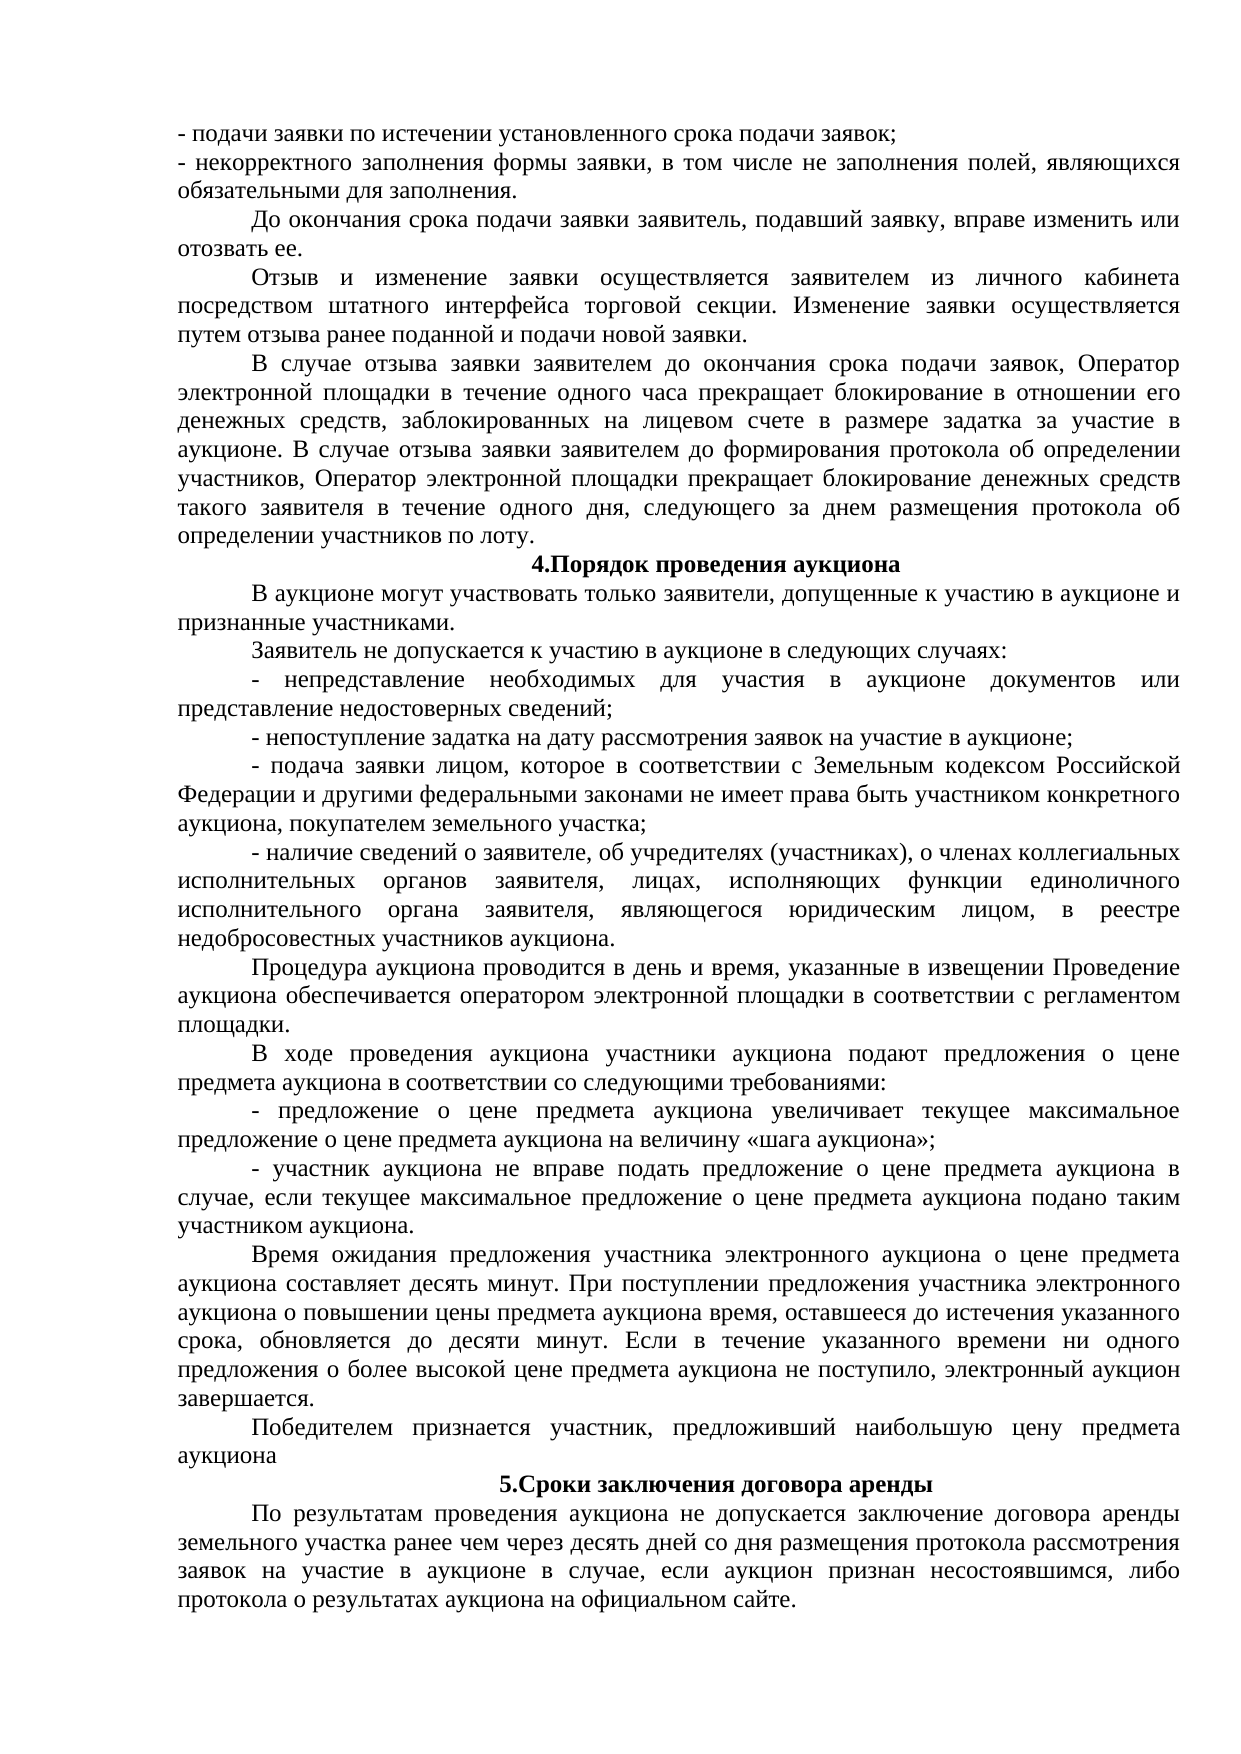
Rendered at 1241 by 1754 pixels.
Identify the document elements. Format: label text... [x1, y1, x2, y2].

text 4.Порядок проведения аукциона [177, 549, 1181, 578]
text - подачи заявки по истечении установленного срока подачи заявок; [177, 118, 1181, 147]
text В ходе проведения аукциона участники аукциона подают предложения о цене предмета аукциона в соответствии со следующими требованиями: [177, 1038, 1181, 1096]
text По результатам проведения аукциона не допускается заключение договора аренды земельного участка ранее чем через десять дней со дня размещения протокола рассмотрения заявок на участие в аукционе в случае, если аукцион признан несостоявшимся, либо протокола о результатах аукциона на официальном сайте. [177, 1498, 1181, 1613]
text Победителем признается участник, предложивший наибольшую цену предмета аукциона [177, 1412, 1181, 1469]
text - участник аукциона не вправе подать предложение о цене предмета аукциона в случае, если текущее максимальное предложение о цене предмета аукциона подано таким участником аукциона. [177, 1153, 1181, 1239]
text В случае отзыва заявки заявителем до окончания срока подачи заявок, Оператор электронной площадки в течение одного часа прекращает блокирование в отношении его денежных средств, заблокированных на лицевом счете в размере задатка за участие в аукционе. В случае отзыва заявки заявителем до формирования протокола об определении участников, Оператор электронной площадки прекращает блокирование денежных средств такого заявителя в течение одного дня, следующего за днем размещения протокола об определении участников по лоту. [177, 348, 1181, 549]
text До окончания срока подачи заявки заявитель, подавший заявку, вправе изменить или отозвать ее. [177, 204, 1181, 262]
text - некорректного заполнения формы заявки, в том числе не заполнения полей, являющихся обязательными для заполнения. [177, 147, 1181, 204]
text - непредставление необходимых для участия в аукционе документов или представление недостоверных сведений; [177, 664, 1181, 722]
text - наличие сведений о заявителе, об учредителях (участниках), о членах коллегиальных исполнительных органов заявителя, лицах, исполняющих функции единоличного исполнительного органа заявителя, являющегося юридическим лицом, в реестре недобросовестных участников аукциона. [177, 837, 1181, 952]
text - предложение о цене предмета аукциона увеличивает текущее максимальное предложение о цене предмета аукциона на величину «шага аукциона»; [177, 1096, 1181, 1153]
text В аукционе могут участвовать только заявители, допущенные к участию в аукционе и признанные участниками. [177, 578, 1181, 636]
text Время ожидания предложения участника электронного аукциона о цене предмета аукциона составляет десять минут. При поступлении предложения участника электронного аукциона о повышении цены предмета аукциона время, оставшееся до истечения указанного срока, обновляется до десяти минут. Если в течение указанного времени ни одного предложения о более высокой цене предмета аукциона не поступило, электронный аукцион завершается. [177, 1239, 1181, 1412]
text - непоступление задатка на дату рассмотрения заявок на участие в аукционе; [177, 722, 1181, 751]
text Заявитель не допускается к участию в аукционе в следующих случаях: [177, 636, 1181, 664]
text - подача заявки лицом, которое в соответствии с Земельным кодексом Российской Федерации и другими федеральными законами не имеет права быть участником конкретного аукциона, покупателем земельного участка; [177, 751, 1181, 837]
text 5.Сроки заключения договора аренды [177, 1469, 1181, 1498]
text Отзыв и изменение заявки осуществляется заявителем из личного кабинета посредством штатного интерфейса торговой секции. Изменение заявки осуществляется путем отзыва ранее поданной и подачи новой заявки. [177, 262, 1181, 348]
text Процедура аукциона проводится в день и время, указанные в извещении Проведение аукциона обеспечивается оператором электронной площадки в соответствии с регламентом площадки. [177, 952, 1181, 1038]
